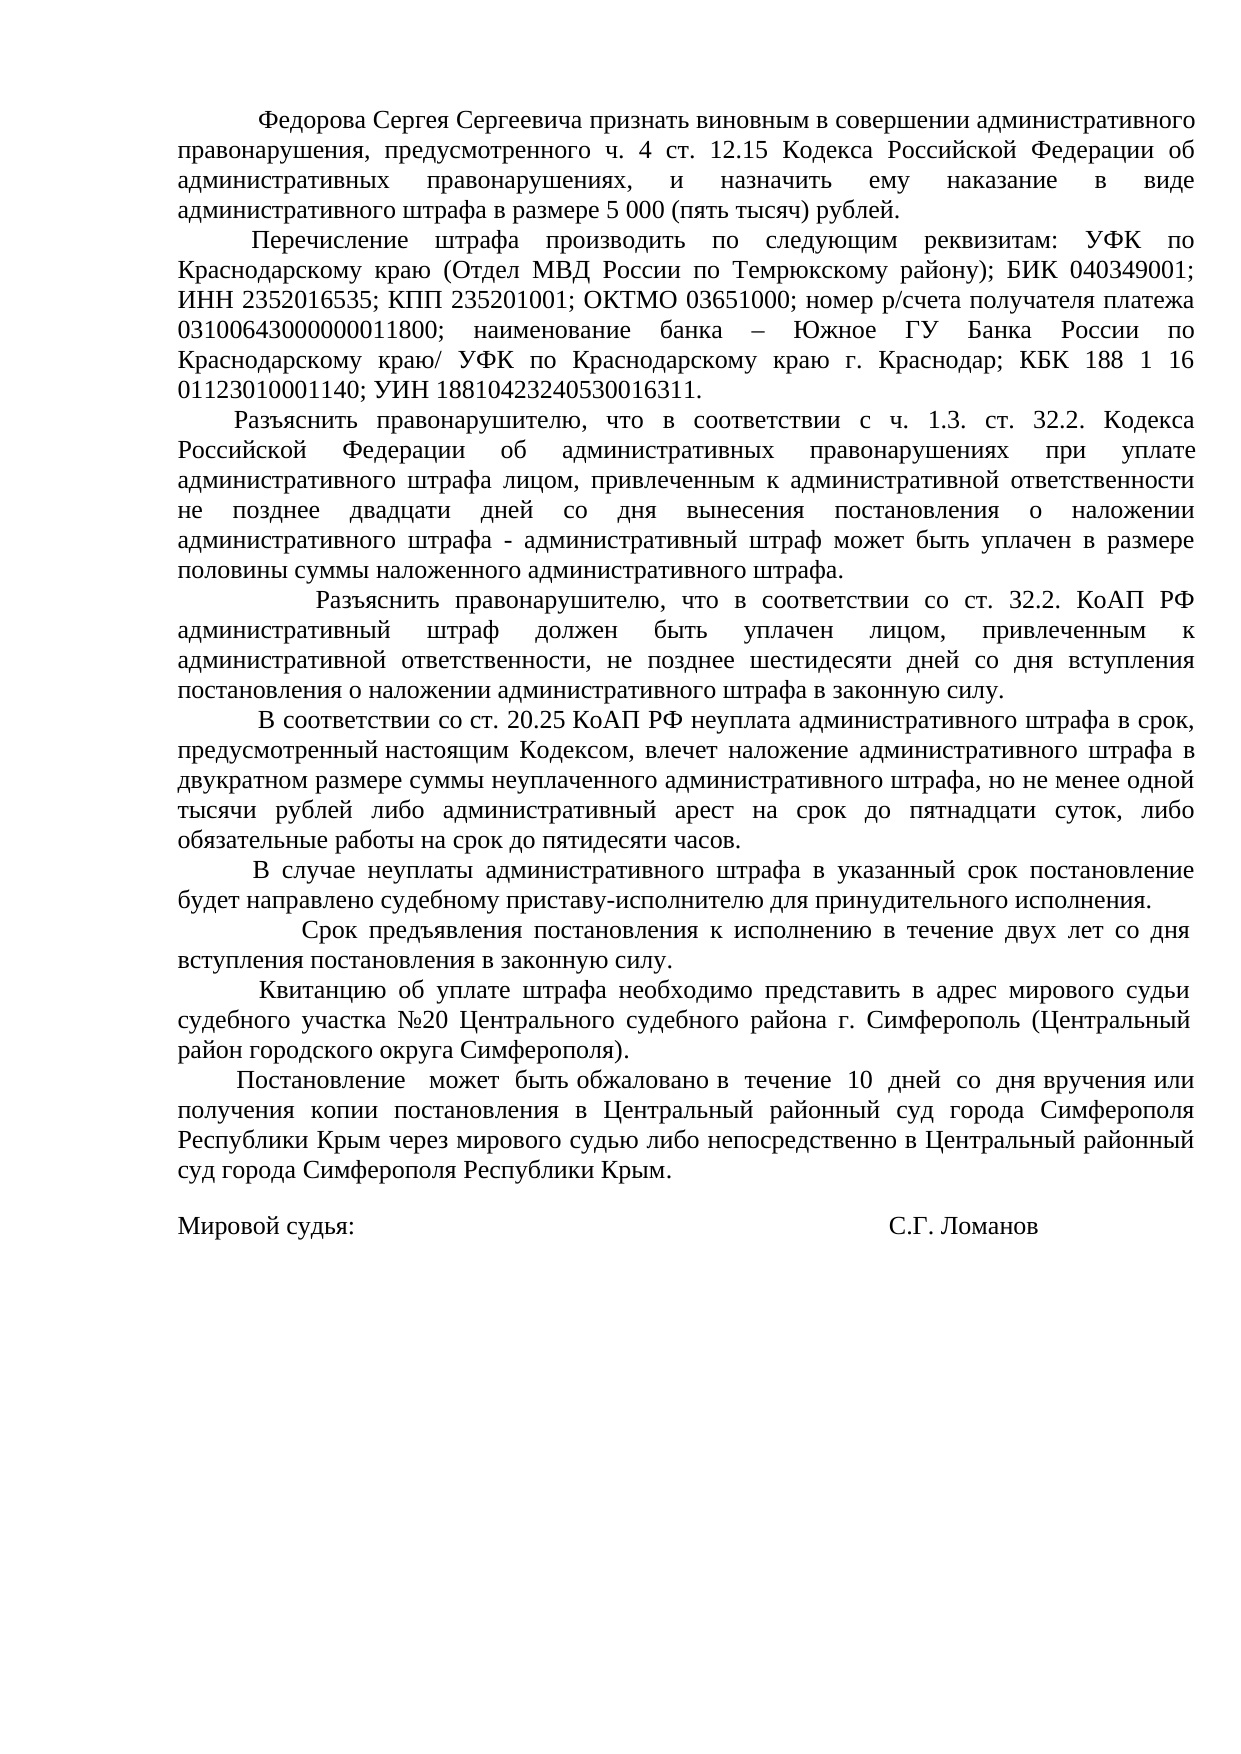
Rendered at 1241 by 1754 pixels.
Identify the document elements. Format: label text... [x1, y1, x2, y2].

text Мировой судья: С.Г. Ломанов [177, 1210, 1196, 1240]
text В случае неуплаты административного штрафа в указанный срок постановление будет направлено судебному приставу-исполнителю для принудительного исполнения. [177, 854, 1196, 914]
text Срок предъявления постановления к исполнению в течение двух лет со дня вступления постановления в законную силу. [177, 914, 1192, 974]
text В соответствии со ст. 20.25 КоАП РФ неуплата административного штрафа в срок, предусмотренный настоящим Кодексом, влечет наложение административного штрафа в двукратном размере суммы неуплаченного административного штрафа, но не менее одной тысячи рублей либо административный арест на срок до пятнадцати суток, либо обязательные работы на срок до пятидесяти часов. [177, 704, 1196, 854]
text Перечисление штрафа производить по следующим реквизитам: УФК по Краснодарскому краю (Отдел МВД России по Темрюкскому району); БИК 040349001; ИНН 2352016535; КПП 235201001; ОКТМО 03651000; номер р/счета получателя платежа 03100643000000011800; наименование банка – Южное ГУ Банка России по Краснодарскому краю/ УФК по Краснодарскому краю г. Краснодар; КБК 188 1 16 01123010001140; УИН 18810423240530016311. [177, 224, 1196, 404]
text Федорова Сергея Сергеевича признать виновным в совершении административного правонарушения, предусмотренного ч. 4 ст. 12.15 Кодекса Российской Федерации об административных правонарушениях, и назначить ему наказание в виде административного штрафа в размере 5 000 (пять тысяч) рублей. [177, 104, 1196, 224]
text Разъяснить правонарушителю, что в соответствии со ст. 32.2. КоАП РФ административный штраф должен быть уплачен лицом, привлеченным к административной ответственности, не позднее шестидесяти дней со дня вступления постановления о наложении административного штрафа в законную силу. [177, 584, 1196, 704]
text Постановление может быть обжаловано в течение 10 дней со дня вручения или получения копии постановления в Центральный районный суд города Симферополя Республики Крым через мирового судью либо непосредственно в Центральный районный суд города Симферополя Республики Крым. [177, 1064, 1196, 1184]
text Квитанцию об уплате штрафа необходимо представить в адрес мирового судьи судебного участка №20 Центрального судебного района г. Симферополь (Центральный район городского округа Симферополя). [177, 974, 1192, 1064]
text Разъяснить правонарушителю, что в соответствии с ч. 1.3. ст. 32.2. Кодекса Российской Федерации об административных правонарушениях при уплате административного штрафа лицом, привлеченным к административной ответственности не позднее двадцати дней со дня вынесения постановления о наложении административного штрафа - административный штраф может быть уплачен в размере половины суммы наложенного административного штрафа. [177, 404, 1196, 584]
